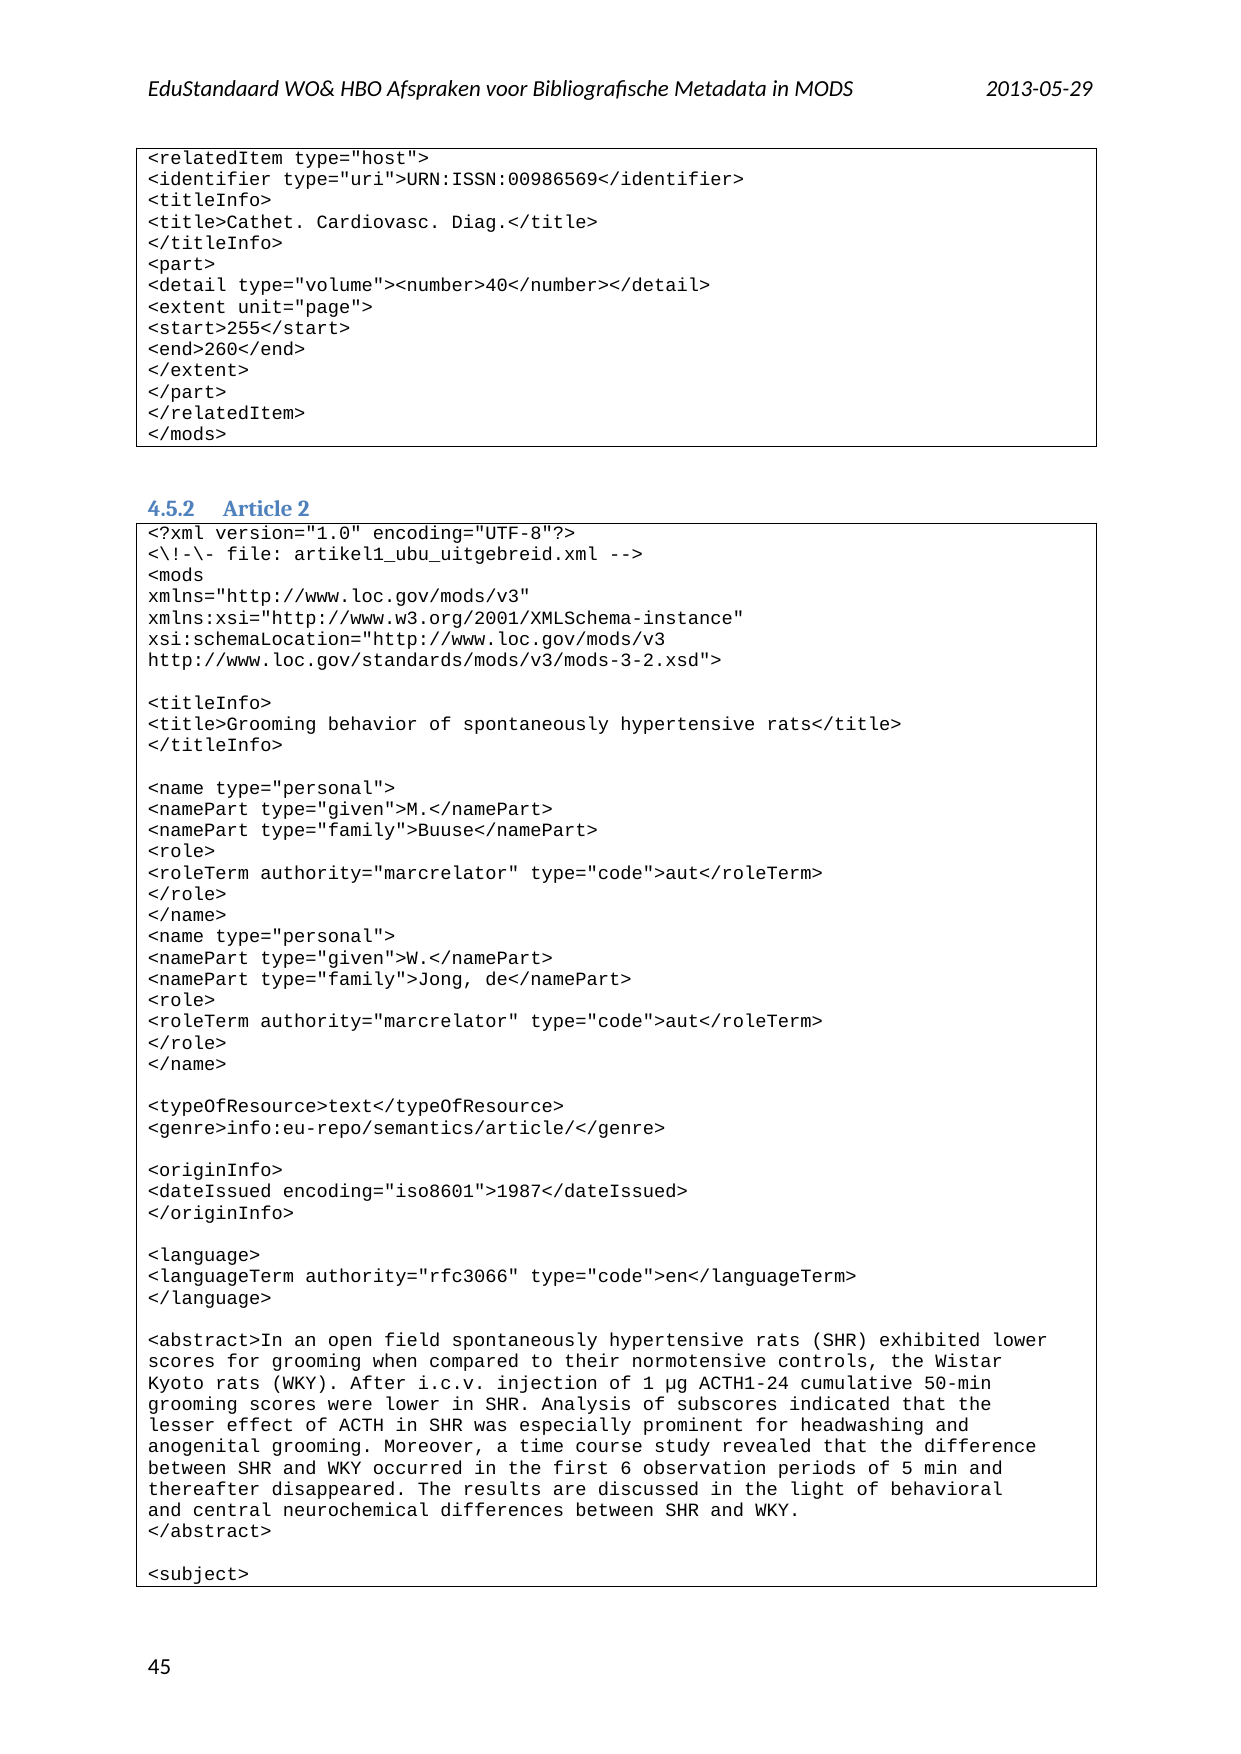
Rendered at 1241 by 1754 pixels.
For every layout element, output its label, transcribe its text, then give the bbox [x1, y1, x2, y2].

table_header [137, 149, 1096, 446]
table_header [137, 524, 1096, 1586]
subtitle Article 2 [148, 496, 1093, 522]
